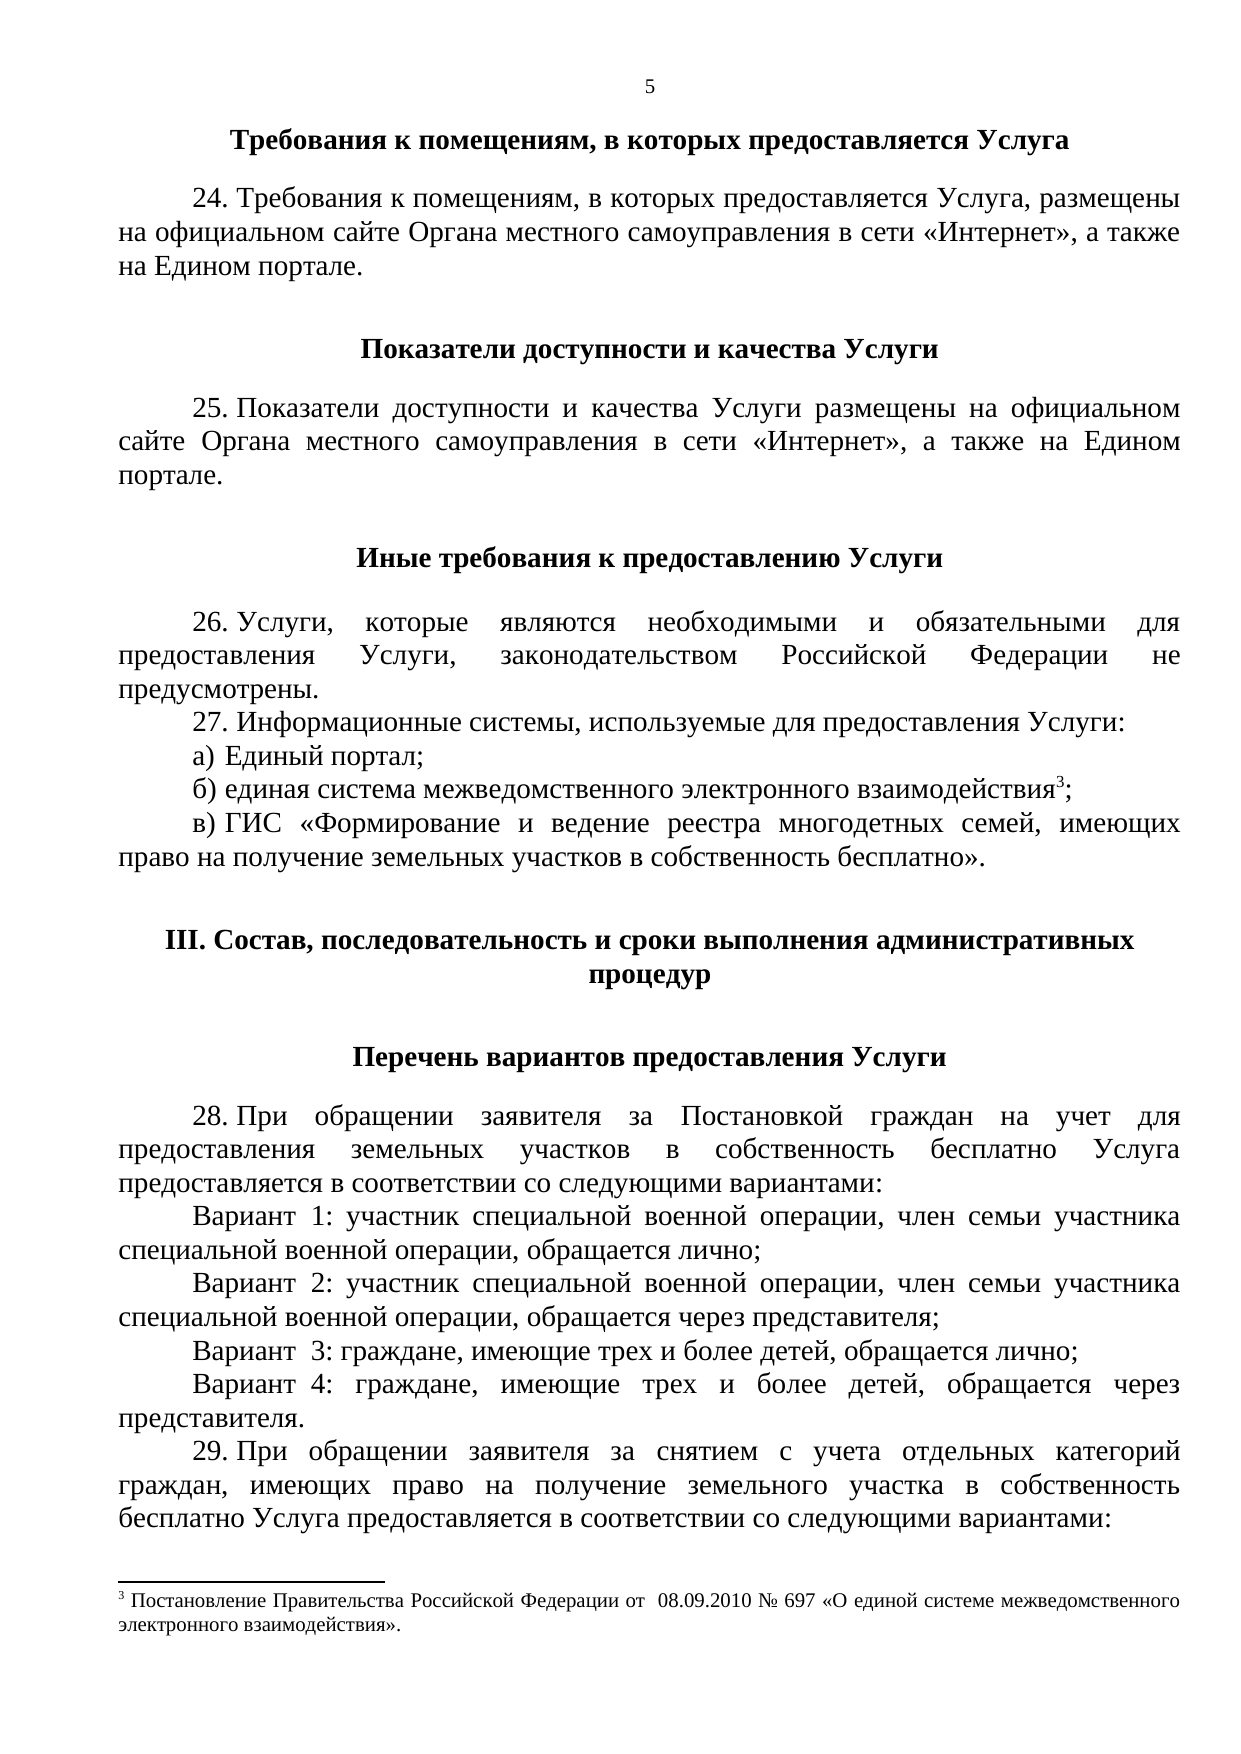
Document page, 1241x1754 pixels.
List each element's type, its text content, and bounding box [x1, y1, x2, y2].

text Вариант 2: участник специальной военной операции, член семьи участника специальной военной операции, обращается через представителя; [118, 1266, 1181, 1333]
text Показатели доступности и качества Услуги [118, 331, 1181, 365]
list ГИС «Формирование и ведение реестра многодетных семей, имеющих право на получение земельных участков в собственность бесплатно». [118, 805, 1181, 872]
list единая система межведомственного электронного взаимодействия; [118, 772, 1181, 805]
text Перечень вариантов предоставления Услуги [118, 1039, 1181, 1073]
text Вариант 1: участник специальной военной операции, член семьи участника специальной военной операции, обращается лично; [118, 1198, 1181, 1266]
list Показатели доступности и качества Услуги размещены на официальном сайте Органа местного самоуправления в сети «Интернет», а также на Едином портале. [118, 390, 1181, 490]
list При обращении заявителя за снятием с учета отдельных категорий граждан, имеющих право на получение земельного участка в собственность бесплатно Услуга предоставляется в соответствии со следующими вариантами: [118, 1433, 1181, 1534]
text Иные требования к предоставлению Услуги [118, 540, 1181, 574]
list Требования к помещениям, в которых предоставляется Услуга, размещены на официальном сайте Органа местного самоуправления в сети «Интернет», а также на Едином портале. [118, 181, 1181, 281]
list Информационные системы, используемые для предоставления Услуги: [118, 704, 1181, 738]
text Вариант 3: граждане, имеющие трех и более детей, обращается лично; [118, 1333, 1181, 1366]
text III. Состав, последовательность и сроки выполнения административных процедур [118, 922, 1181, 989]
text Требования к помещениям, в которых предоставляется Услуга [118, 122, 1181, 156]
text Вариант 4: граждане, имеющие трех и более детей, обращается через представителя. [118, 1366, 1181, 1433]
list Услуги, которые являются необходимыми и обязательными для предоставления Услуги, законодательством Российской Федерации не предусмотрены. [118, 604, 1181, 704]
list Единый портал; [118, 738, 1181, 772]
list При обращении заявителя за Постановкой граждан на учет для предоставления земельных участков в собственность бесплатно Услуга предоставляется в соответствии со следующими вариантами: [118, 1098, 1181, 1198]
